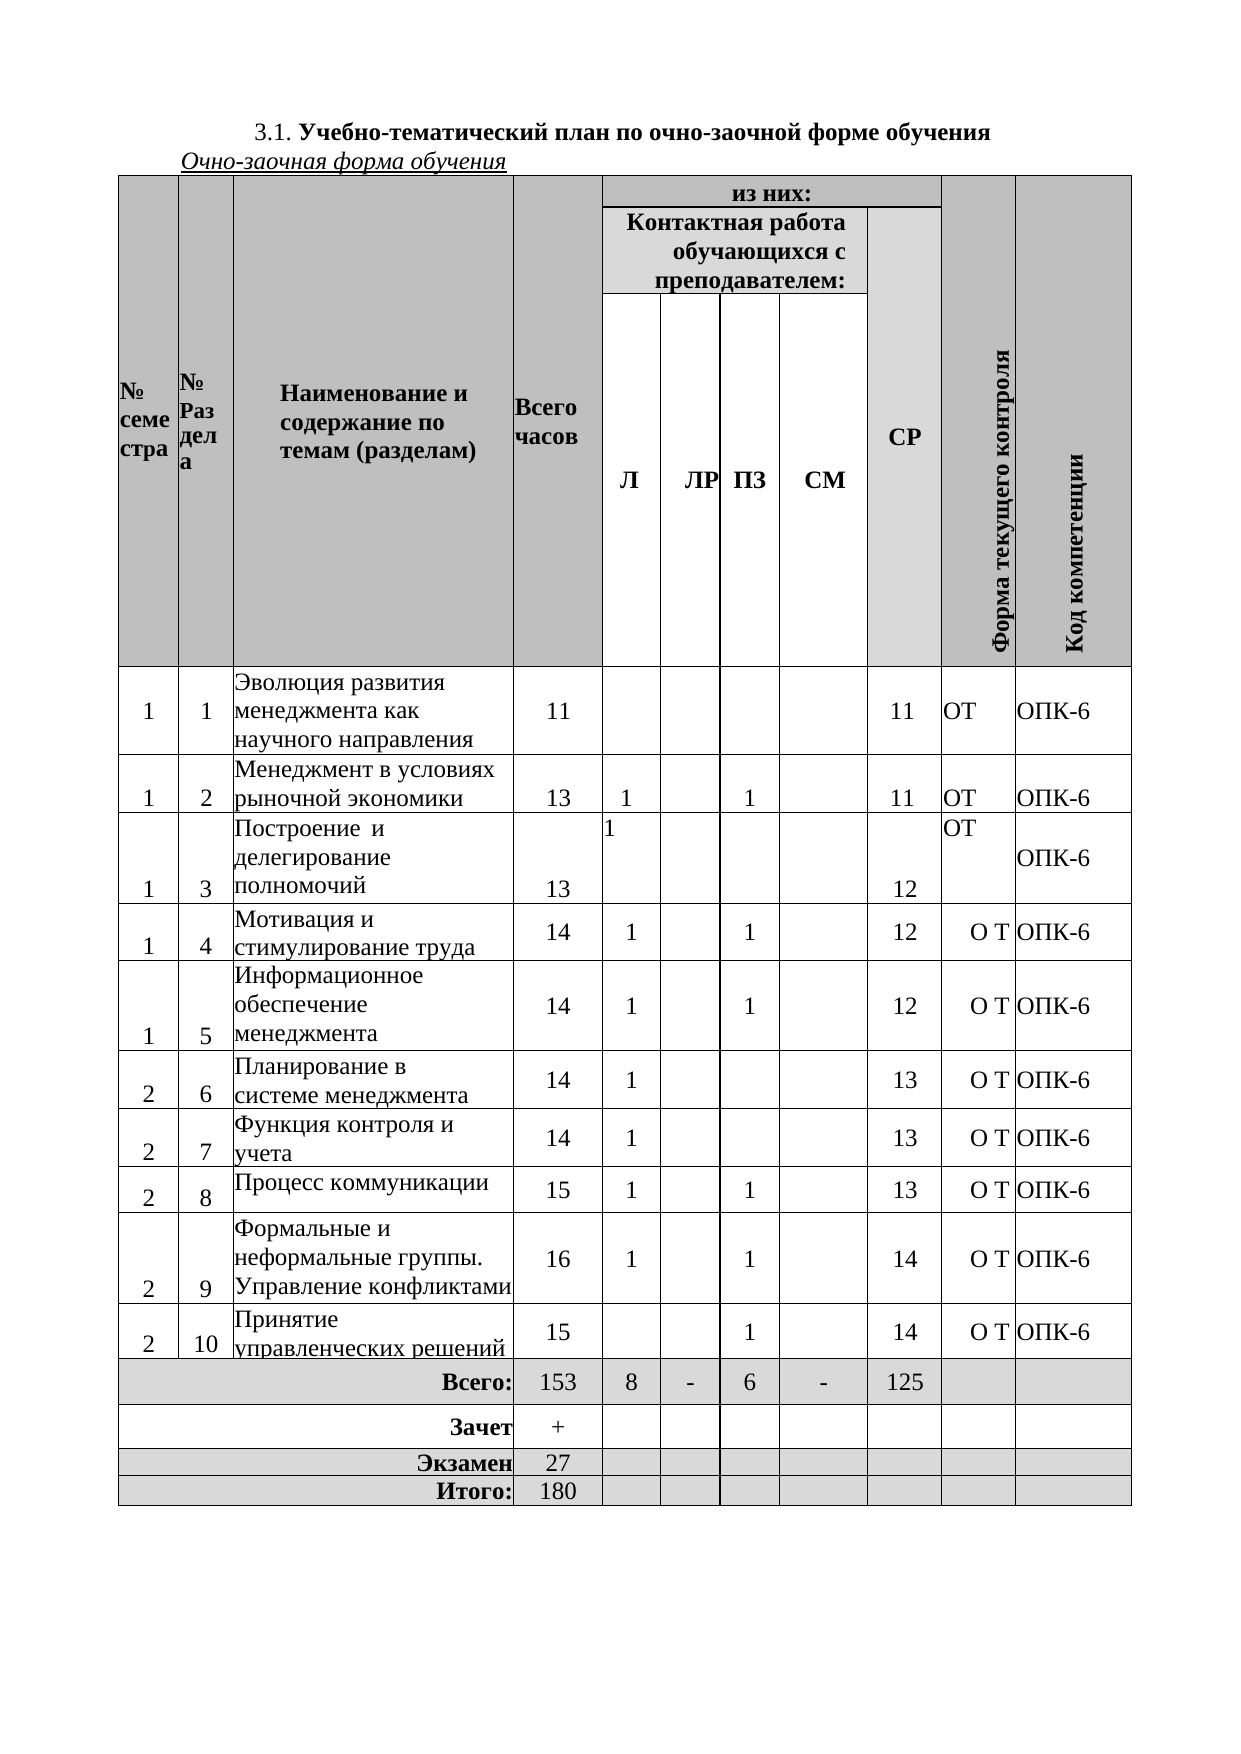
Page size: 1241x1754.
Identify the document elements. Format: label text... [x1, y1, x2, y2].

table_cell 2 [119, 1109, 178, 1166]
table_cell [661, 961, 719, 1050]
table_cell Контактная работа обучающихся с преподавателем: [603, 208, 867, 293]
table_cell [721, 813, 779, 903]
table_cell 14 [514, 1051, 602, 1108]
table_cell Построение и делегирование полномочий [234, 813, 513, 903]
table_cell [603, 1476, 660, 1505]
table_cell 1 [603, 1167, 660, 1212]
table_cell ОПК-6 [1016, 755, 1131, 812]
table_cell 27 [514, 1449, 602, 1475]
table_cell ОПК-6 [1016, 1109, 1131, 1166]
table_cell 1 [603, 1213, 660, 1303]
table_cell [780, 961, 867, 1050]
table_cell Эволюция развития менеджмента как научного направления [234, 667, 513, 753]
table_cell 1 [721, 755, 779, 812]
table_cell [1016, 1476, 1131, 1505]
table_cell 180 [514, 1476, 602, 1505]
table_cell О Т [942, 1213, 1015, 1303]
table_cell О Т [942, 1167, 1015, 1212]
table_cell Информационное обеспечение менеджмента [234, 961, 513, 1050]
text Очно-заочная форма обучения [181, 146, 1172, 175]
table_cell 5 [179, 961, 233, 1050]
table_cell [780, 1405, 867, 1447]
table_cell ОТ [942, 667, 1015, 753]
table_cell [780, 904, 867, 959]
table_cell 12 [868, 961, 941, 1050]
table_cell [603, 1449, 660, 1475]
table_cell ОПК-6 [1016, 1304, 1131, 1358]
table_cell [780, 1213, 867, 1303]
table_cell - [780, 1359, 867, 1404]
table_cell О Т [942, 1109, 1015, 1166]
table_cell 6 [721, 1359, 779, 1404]
table_cell [661, 1476, 719, 1505]
table_cell 15 [514, 1304, 602, 1358]
table_cell 1 [721, 961, 779, 1050]
table_cell [780, 1051, 867, 1108]
table_cell [661, 813, 719, 903]
table_cell 12 [868, 813, 941, 903]
table_cell Л [603, 294, 660, 666]
table_cell 11 [514, 667, 602, 753]
table_cell О Т [942, 1304, 1015, 1358]
table_cell 2 [119, 1213, 178, 1303]
table_header Код компетенции [1016, 176, 1131, 666]
table_cell [780, 755, 867, 812]
table_cell [661, 1167, 719, 1212]
table_cell 1 [179, 667, 233, 753]
table_cell [603, 1304, 660, 1358]
table_cell Процесс коммуникации [234, 1167, 513, 1212]
table_cell 7 [179, 1109, 233, 1166]
table_cell 1 [603, 1109, 660, 1166]
table_cell [780, 667, 867, 753]
table_cell [780, 1449, 867, 1475]
table_cell 4 [179, 904, 233, 959]
table_cell 1 [119, 813, 178, 903]
table_cell ОПК-6 [1016, 1167, 1131, 1212]
table_cell [721, 667, 779, 753]
table_cell Всего: [119, 1359, 513, 1404]
table_cell [942, 1359, 1015, 1404]
table_cell [721, 1109, 779, 1166]
table_cell 13 [868, 1051, 941, 1108]
table_cell 1 [721, 1304, 779, 1358]
table_cell Зачет [119, 1405, 513, 1447]
table_cell 1 [721, 904, 779, 959]
table_cell [661, 667, 719, 753]
table_cell [780, 1476, 867, 1505]
text 3.1. Учебно-тематический план по очно-заочной форме обучения [254, 117, 1172, 146]
table_cell Экзамен [119, 1449, 513, 1475]
table_cell О Т [942, 1051, 1015, 1108]
table_cell Формальные и неформальные группы. Управление конфликтами [234, 1213, 513, 1303]
table_cell 14 [514, 961, 602, 1050]
table_cell 8 [603, 1359, 660, 1404]
table_cell 153 [514, 1359, 602, 1404]
table_cell [780, 813, 867, 903]
table_cell Мотивация и стимулирование труда [234, 904, 513, 959]
table_cell 14 [868, 1304, 941, 1358]
table_cell 14 [868, 1213, 941, 1303]
table_header Наименование и содержание по темам (разделам) [234, 176, 513, 666]
table_cell О Т [942, 904, 1015, 959]
table_cell ОПК-6 [1016, 667, 1131, 753]
table_cell Итого: [119, 1476, 513, 1505]
table_cell [780, 1304, 867, 1358]
table_cell [603, 667, 660, 753]
table_cell [721, 1449, 779, 1475]
table_cell 1 [603, 813, 660, 903]
table_cell 2 [119, 1051, 178, 1108]
table_cell [721, 1051, 779, 1108]
table_cell [661, 1051, 719, 1108]
table_cell [868, 1405, 941, 1447]
table_cell [661, 1405, 719, 1447]
table_cell [721, 1476, 779, 1505]
table_cell 16 [514, 1213, 602, 1303]
table_cell 13 [868, 1109, 941, 1166]
table_cell - [661, 1359, 719, 1404]
table_cell ОПК-6 [1016, 1213, 1131, 1303]
table_cell 6 [179, 1051, 233, 1108]
table_cell 3 [179, 813, 233, 903]
table_cell [661, 904, 719, 959]
table_cell СМ [780, 294, 867, 666]
table_cell Планирование в системе менеджмента [234, 1051, 513, 1108]
table_cell О Т [942, 961, 1015, 1050]
table_cell Менеджмент в условиях рыночной экономики [234, 755, 513, 812]
table_cell ПЗ [721, 294, 779, 666]
table_cell 8 [179, 1167, 233, 1212]
table_cell [1016, 1359, 1131, 1404]
table_cell 10 [179, 1304, 233, 1358]
table_cell 1 [119, 667, 178, 753]
table_cell 15 [514, 1167, 602, 1212]
table_cell ЛР [661, 294, 719, 666]
table_cell [868, 1476, 941, 1505]
table_cell 1 [603, 755, 660, 812]
table_cell [721, 1405, 779, 1447]
table_cell [868, 1449, 941, 1475]
table_cell 1 [603, 1051, 660, 1108]
table_cell [1016, 1405, 1131, 1447]
table_cell 1 [721, 1213, 779, 1303]
table_cell 14 [514, 904, 602, 959]
table_cell + [514, 1405, 602, 1447]
table_cell [661, 1109, 719, 1166]
table_cell [780, 1167, 867, 1212]
table_cell 2 [119, 1304, 178, 1358]
table_cell ОПК-6 [1016, 1051, 1131, 1108]
table_cell 11 [868, 755, 941, 812]
table_cell [942, 1476, 1015, 1505]
table_cell ОТ [942, 813, 1015, 903]
table_cell ОПК-6 [1016, 961, 1131, 1050]
table_cell 1 [603, 961, 660, 1050]
table_cell [661, 1213, 719, 1303]
table_cell 1 [119, 755, 178, 812]
table_cell 13 [868, 1167, 941, 1212]
table_cell 13 [514, 755, 602, 812]
table_cell [661, 1304, 719, 1358]
table_cell [1016, 1449, 1131, 1475]
table_cell Принятие управленческих решений [234, 1304, 513, 1358]
table_cell [661, 755, 719, 812]
table_cell ОПК-6 [1016, 813, 1131, 903]
table_cell 125 [868, 1359, 941, 1404]
table_header № Раз дел а [179, 176, 233, 666]
table_cell 1 [721, 1167, 779, 1212]
table_cell 9 [179, 1213, 233, 1303]
table_cell 12 [868, 904, 941, 959]
table_header № семе стра [119, 176, 178, 666]
table_cell [661, 1449, 719, 1475]
table_header из них: [603, 176, 941, 206]
table_cell 1 [119, 904, 178, 959]
table_cell [603, 1405, 660, 1447]
table_cell 2 [179, 755, 233, 812]
table_cell СР [868, 208, 941, 666]
table_header Всего часов [514, 176, 602, 666]
table_cell Функция контроля и учета [234, 1109, 513, 1166]
table_cell ОТ [942, 755, 1015, 812]
table_header Форма текущего контроля [942, 176, 1015, 666]
table_cell 14 [514, 1109, 602, 1166]
table_cell 2 [119, 1167, 178, 1212]
table_cell [942, 1449, 1015, 1475]
table_cell 11 [868, 667, 941, 753]
table_cell 13 [514, 813, 602, 903]
table_cell [942, 1405, 1015, 1447]
table_cell ОПК-6 [1016, 904, 1131, 959]
table_cell 1 [603, 904, 660, 959]
table_cell [780, 1109, 867, 1166]
table_cell 1 [119, 961, 178, 1050]
